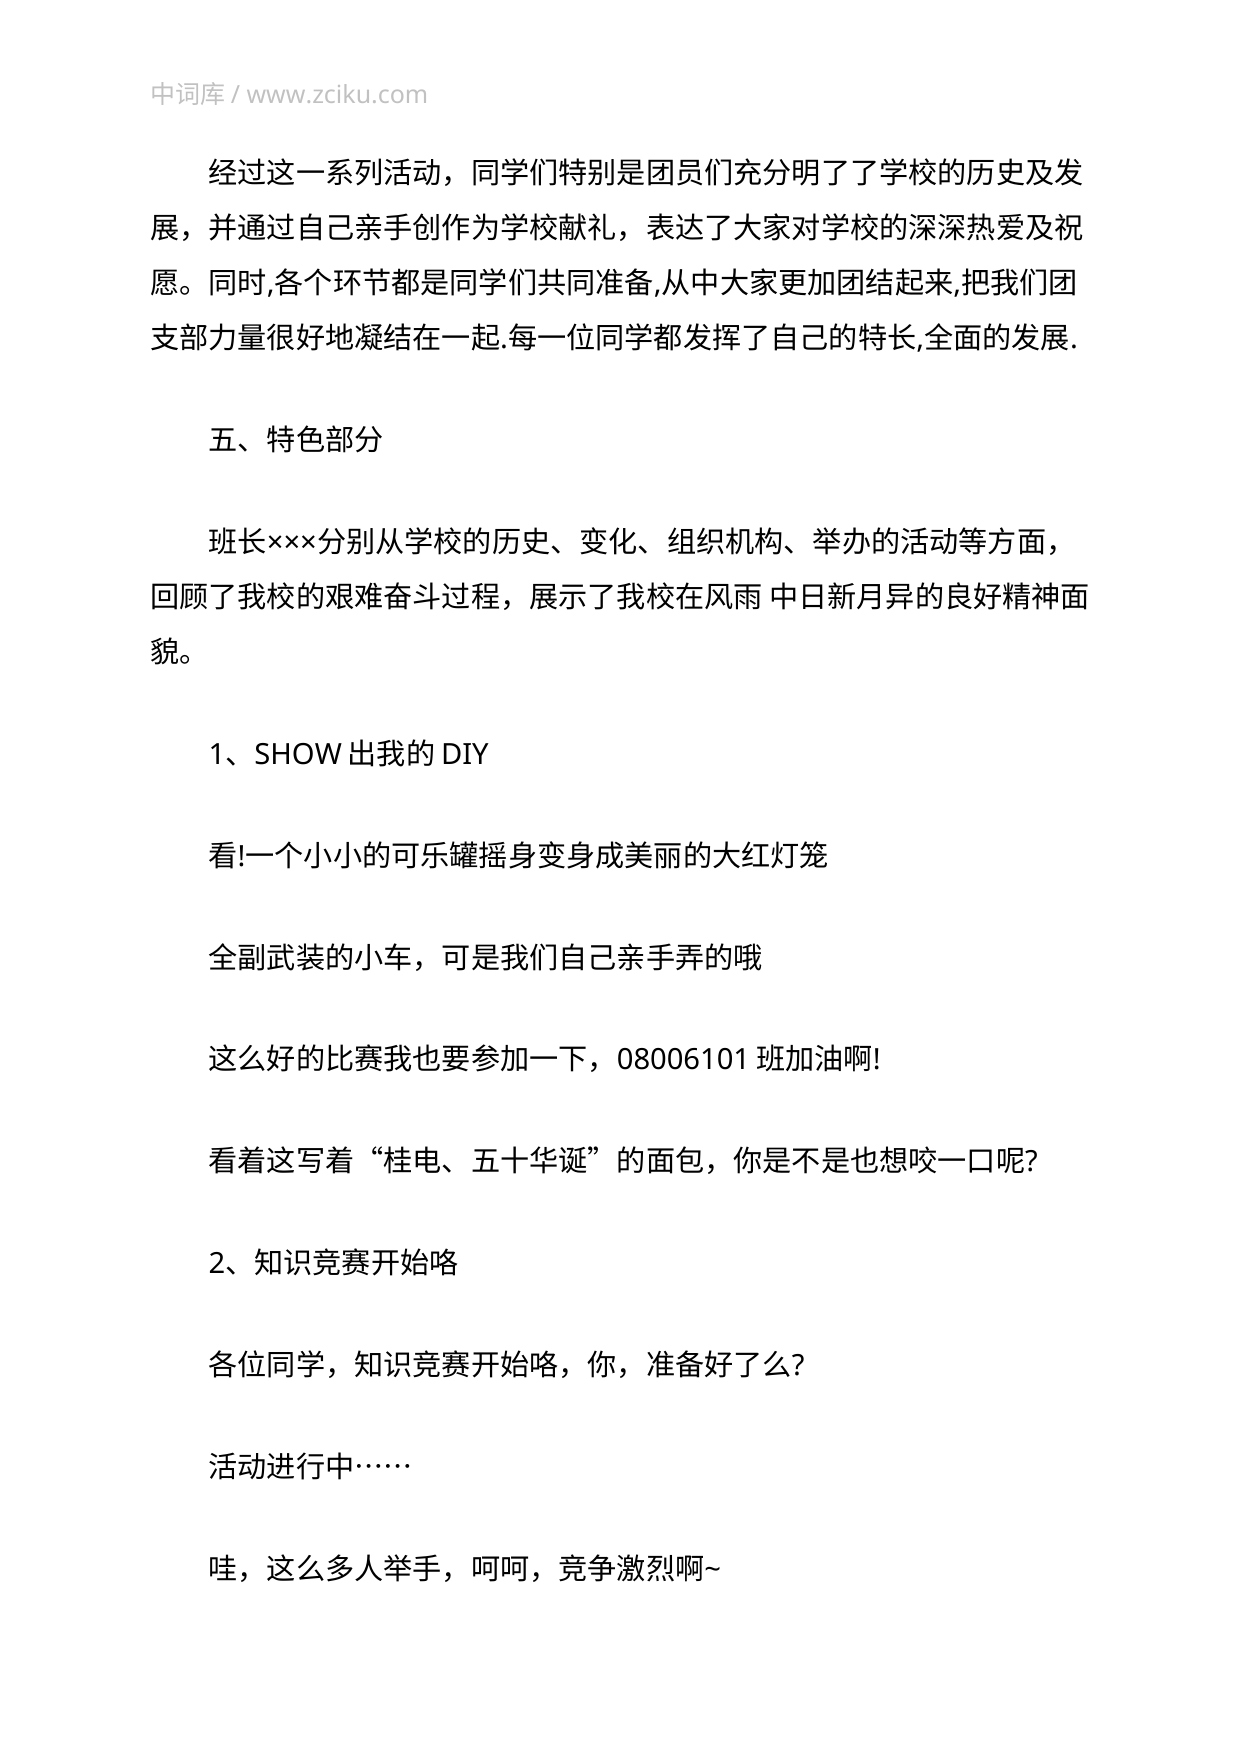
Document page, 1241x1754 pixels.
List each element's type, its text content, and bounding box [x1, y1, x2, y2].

text 1、SHOW出我的DIY [150, 730, 1090, 773]
text 哇，这么多人举手，呵呵，竞争激烈啊~ [150, 1546, 1090, 1588]
text 全副武装的小车，可是我们自己亲手弄的哦 [150, 934, 1090, 976]
text 2、知识竞赛开始咯 [150, 1240, 1090, 1282]
text 活动进行中…… [150, 1444, 1090, 1486]
text 看着这写着“桂电、五十华诞”的面包，你是不是也想咬一口呢? [150, 1138, 1090, 1180]
text 经过这一系列活动，同学们特别是团员们充分明了了学校的历史及发展，并通过自己亲手创作为学校献礼，表达了大家对学校的深深热爱及祝愿。同时,各个环节都是同学们共同准备,从中大家更加团结起来,把我们团支部力量很好地凝结在一起.每一位同学都发挥了自己的特长,全面的发展. [150, 150, 1090, 357]
text 班长×××分别从学校的历史、变化、组织机构、举办的活动等方面，回顾了我校的艰难奋斗过程，展示了我校在风雨 中日新月异的良好精神面貌。 [150, 518, 1090, 671]
text 看!一个小小的可乐罐摇身变身成美丽的大红灯笼 [150, 832, 1090, 874]
text 各位同学，知识竞赛开始咯，你，准备好了么? [150, 1342, 1090, 1384]
text 五、特色部分 [150, 417, 1090, 459]
text 这么好的比赛我也要参加一下，08006101班加油啊! [150, 1036, 1090, 1078]
